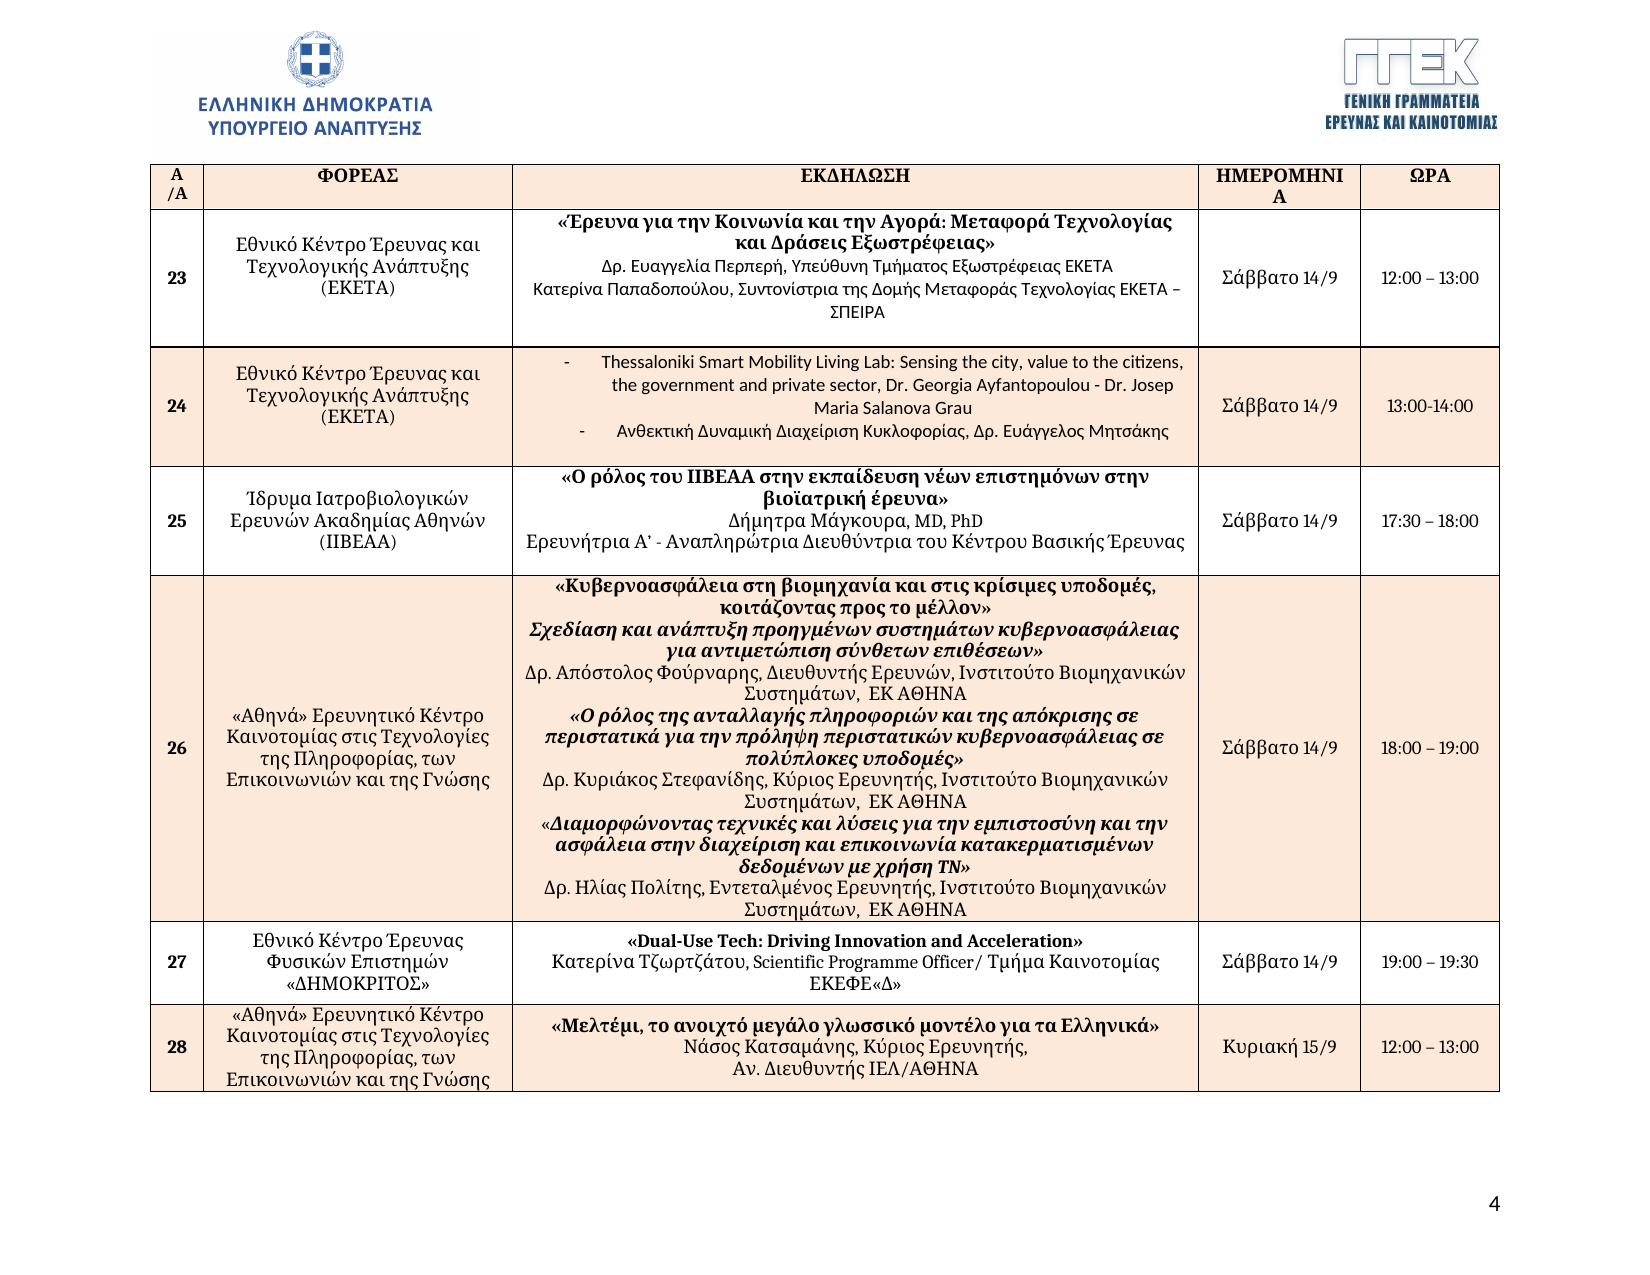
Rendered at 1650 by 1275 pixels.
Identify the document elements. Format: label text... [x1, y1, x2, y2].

table_cell Κυριακή 15/9 [1199, 1005, 1360, 1091]
table_cell Ίδρυμα Ιατροβιολογικών Ερευνών Ακαδημίας Αθηνών (ΙΙΒΕΑΑ) [204, 467, 512, 575]
table_cell «Κυβερνοασφάλεια στη βιομηχανία και στις κρίσιμες υποδομές, κοιτάζοντας προς το μέλλον» Σχεδίαση και ανάπτυξη προηγμένων συστημάτων κυβερνοασφάλειας για αντιμετώπιση σύνθετων επιθέσεων» Δρ. Απόστολος Φούρναρης, Διευθυντής Ερευνών, Ινστιτούτο Βιομηχανικών Συστημάτων, ΕΚ ΑΘΗΝΑ «Ο ρόλος της ανταλλαγής πληροφοριών και της απόκρισης σε περιστατικά για την πρόληψη περιστατικών κυβερνοασφάλειας σε πολύπλοκες υποδομές» Δρ. Κυριάκος Στεφανίδης, Κύριος Ερευνητής, Ινστιτούτο Βιομηχανικών Συστημάτων, ΕΚ ΑΘΗΝΑ «Διαμορφώνοντας τεχνικές και λύσεις για την εμπιστοσύνη και την ασφάλεια στην διαχείριση και επικοινωνία κατακερματισμένων δεδομένων με χρήση TN» Δρ. Ηλίας Πολίτης, Εντεταλμένος Ερευνητής, Ινστιτούτο Βιομηχανικών Συστημάτων, ΕΚ ΑΘΗΝΑ [513, 576, 1198, 921]
table_cell Σάββατο 14/9 [1199, 348, 1360, 466]
table_header ΩΡΑ [1361, 165, 1499, 208]
table_cell 26 [151, 576, 203, 921]
table_cell Εθνικό Κέντρο Έρευνας Φυσικών Επιστημών «ΔΗΜΟΚΡΙΤΟΣ» [204, 922, 512, 1003]
table_cell 13:00-14:00 [1361, 348, 1499, 466]
table_cell 25 [151, 467, 203, 575]
picture [147, 31, 478, 160]
table_cell «Ο ρόλος του ΙΙΒΕΑΑ στην εκπαίδευση νέων επιστημόνων στην βιοϊατρική έρευνα» Δήμητρα Μάγκουρα, MD, PhD Ερευνήτρια Α’ - Αναπληρώτρια Διευθύντρια του Κέντρου Βασικής Έρευνας [513, 467, 1198, 575]
table_cell «Dual-Use Tech: Driving Innovation and Acceleration» Κατερίνα Τζωρτζάτου, Scientific Programme Officer/ Τμήμα Καινοτομίας ΕΚΕΦΕ«Δ» [513, 922, 1198, 1003]
table_cell Σάββατο 14/9 [1199, 210, 1360, 346]
table_cell 12:00 – 13:00 [1361, 1005, 1499, 1091]
table_cell «Έρευνα για την Κοινωνία και την Αγορά: Μεταφορά Τεχνολογίας και Δράσεις Εξωστρέφειας» Δρ. Ευαγγελία Περπερή, Υπεύθυνη Τμήματος Εξωστρέφειας ΕΚΕΤΑ Κατερίνα Παπαδοπούλου, Συντονίστρια της Δομής Μεταφοράς Τεχνολογίας ΕΚΕΤΑ – ΣΠΕΙΡΑ [513, 210, 1198, 346]
table_cell Εθνικό Κέντρο Έρευνας και Τεχνολογικής Ανάπτυξης (ΕΚΕΤΑ) [204, 348, 512, 466]
table_cell Thessaloniki Smart Mobility Living Lab: Sensing the city, value to the citizens, the government and private sector, Dr. Georgia Ayfantopoulou - Dr. Josep Maria Salanova Grau Ανθεκτική Δυναμική Διαχείριση Κυκλοφορίας, Δρ. Ευάγγελος Μητσάκης [513, 348, 1198, 466]
table_cell 24 [151, 348, 203, 466]
table_header Α/Α [151, 165, 203, 208]
table_header ΕΚΔΗΛΩΣΗ [513, 165, 1198, 208]
table_cell 23 [151, 210, 203, 346]
table_cell 28 [151, 1005, 203, 1091]
table_cell «Μελτέμι, το ανοιχτό μεγάλο γλωσσικό μοντέλο για τα Ελληνικά» Νάσος Κατσαμάνης, Κύριος Ερευνητής, Αν. Διευθυντής ΙΕΛ/ΑΘΗΝΑ [513, 1005, 1198, 1091]
table_cell Σάββατο 14/9 [1199, 922, 1360, 1003]
table_cell Σάββατο 14/9 [1199, 576, 1360, 921]
table_cell 27 [151, 922, 203, 1003]
table_header ΦΟΡΕΑΣ [204, 165, 512, 208]
table_cell 12:00 – 13:00 [1361, 210, 1499, 346]
table_cell 17:30 – 18:00 [1361, 467, 1499, 575]
table_cell «Αθηνά» Ερευνητικό Κέντρο Καινοτομίας στις Τεχνολογίες της Πληροφορίας, των Επικοινωνιών και της Γνώσης [204, 1005, 512, 1091]
table_header ΗΜΕΡΟΜΗΝΙΑ [1199, 165, 1360, 208]
table_cell Σάββατο 14/9 [1199, 467, 1360, 575]
picture [1326, 31, 1498, 130]
table_cell «Αθηνά» Ερευνητικό Κέντρο Καινοτομίας στις Τεχνολογίες της Πληροφορίας, των Επικοινωνιών και της Γνώσης [204, 576, 512, 921]
table_cell 18:00 – 19:00 [1361, 576, 1499, 921]
table_cell Εθνικό Κέντρο Έρευνας και Τεχνολογικής Ανάπτυξης (ΕΚΕΤΑ) [204, 210, 512, 346]
table_cell 19:00 – 19:30 [1361, 922, 1499, 1003]
